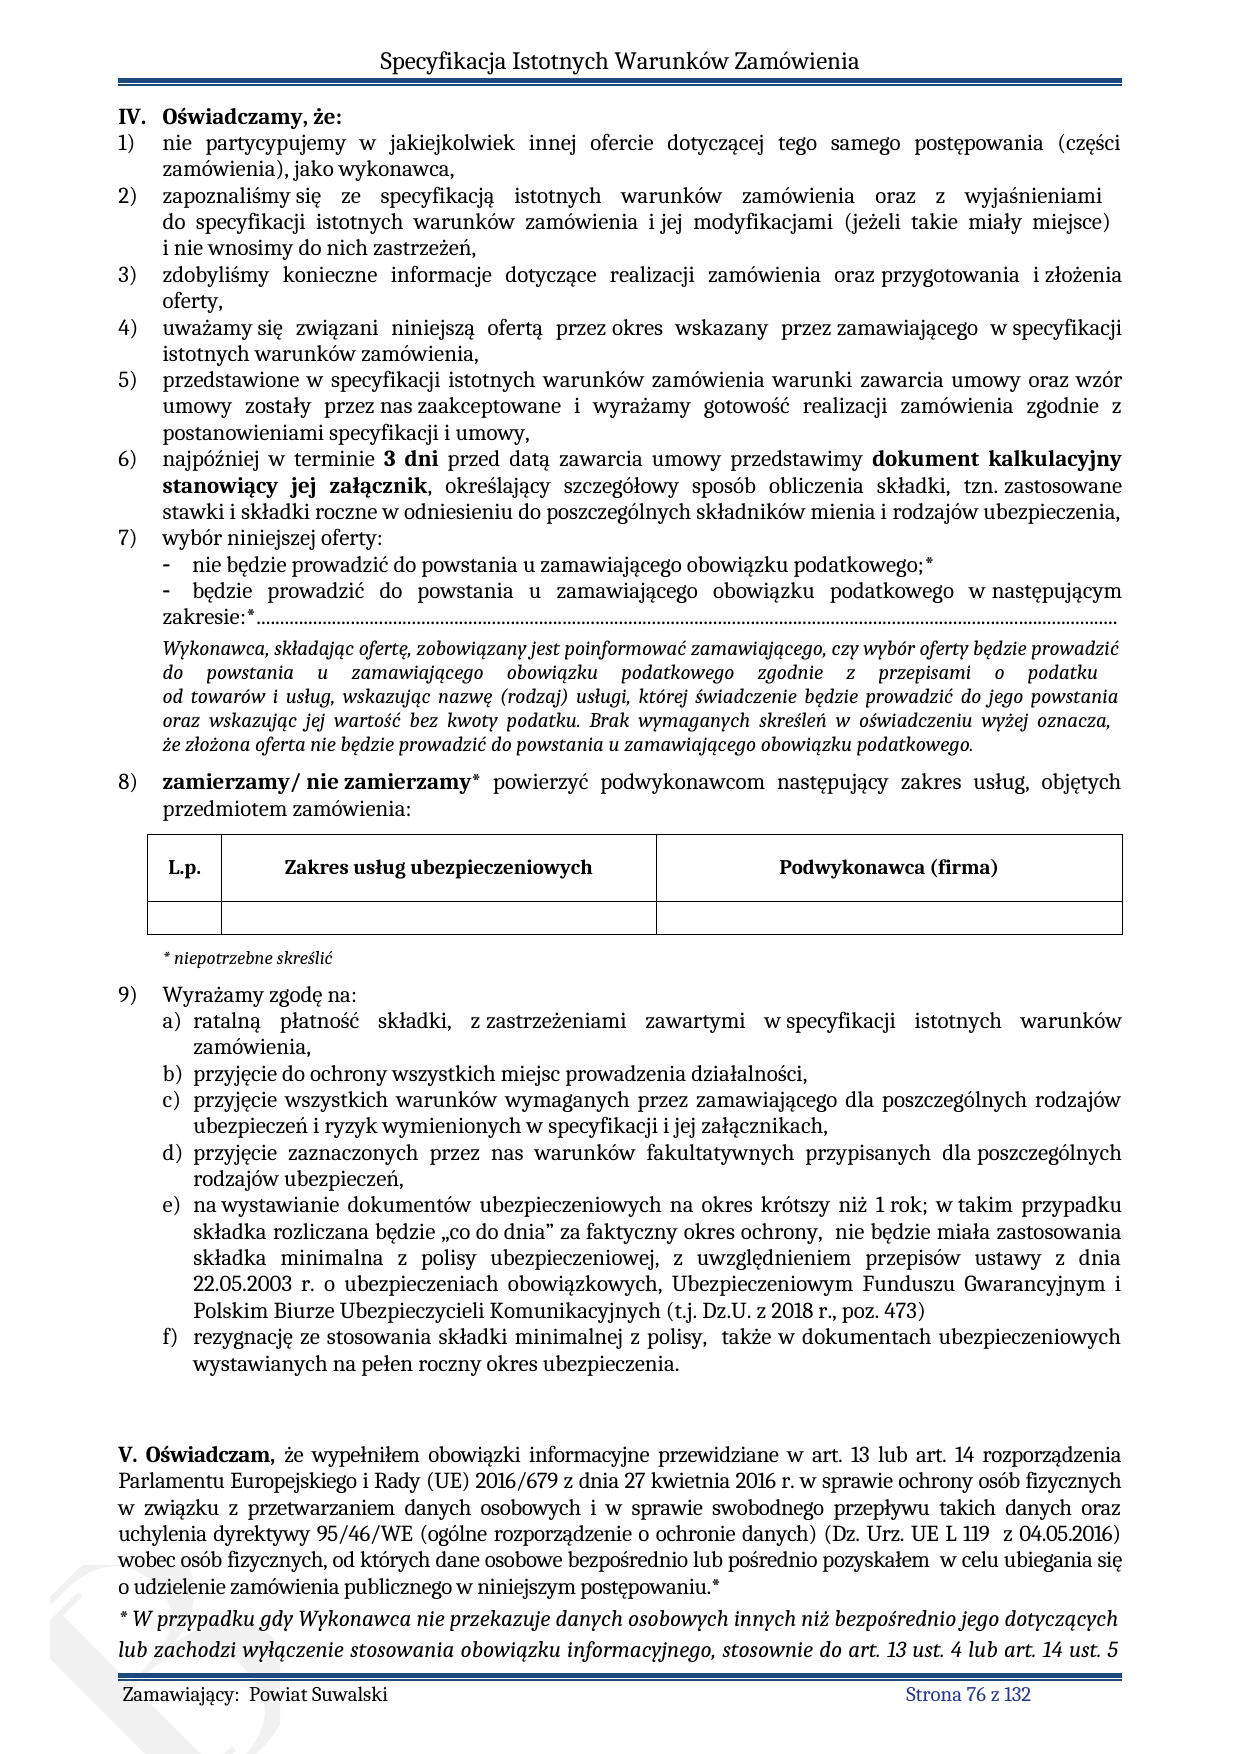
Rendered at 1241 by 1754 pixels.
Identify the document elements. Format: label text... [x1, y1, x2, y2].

list przyjęcie wszystkich warunków wymaganych przez zamawiającego dla poszczególnych rodzajów ubezpieczeń i ryzyk wymienionych w specyfikacji i jej załącznikach, [162, 1087, 1122, 1139]
picture [50, 1565, 281, 1754]
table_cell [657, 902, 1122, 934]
list przyjęcie do ochrony wszystkich miejsc prowadzenia działalności, [162, 1060, 1122, 1087]
list V. Oświadczam, że wypełniłem obowiązki informacyjne przewidziane w art. 13 lub art. 14 rozporządzenia Parlamentu Europejskiego i Rady (UE) 2016/679 z dnia 27 kwietnia 2016 r. w sprawie ochrony osób fizycznych w związku z przetwarzaniem danych osobowych i w sprawie swobodnego przepływu takich danych oraz uchylenia dyrektywy 95/46/WE (ogólne rozporządzenie o ochronie danych) (Dz. Urz. UE L 119 z 04.05.2016) wobec osób fizycznych, od których dane osobowe bezpośrednio lub pośrednio pozyskałem w celu ubiegania się o udzielenie zamówienia publicznego w niniejszym postępowaniu.* [118, 1442, 1122, 1600]
list rezygnację ze stosowania składki minimalnej z polisy, także w dokumentach ubezpieczeniowych wystawianych na pełen roczny okres ubezpieczenia. [162, 1324, 1122, 1377]
list najpóźniej w terminie 3 dni przed datą zawarcia umowy przedstawimy dokument kalkulacyjny stanowiący jej załącznik, określający szczegółowy sposób obliczenia składki, tzn. zastosowane stawki i składki roczne w odniesieniu do poszczególnych składników mienia i rodzajów ubezpieczenia, [118, 446, 1122, 525]
list Wyrażamy zgodę na: [118, 981, 1122, 1008]
list uważamy się związani niniejszą ofertą przez okres wskazany przez zamawiającego w specyfikacji istotnych warunków zamówienia, [118, 314, 1122, 367]
list na wystawianie dokumentów ubezpieczeniowych na okres krótszy niż 1 rok; w takim przypadku składka rozliczana będzie „co do dnia” za faktyczny okres ochrony, nie będzie miała zastosowania składka minimalna z polisy ubezpieczeniowej, z uwzględnieniem przepisów ustawy z dnia 22.05.2003 r. o ubezpieczeniach obowiązkowych, Ubezpieczeniowym Funduszu Gwarancyjnym i Polskim Biurze Ubezpieczycieli Komunikacyjnych (t.j. Dz.U. z 2018 r., poz. 473) [162, 1192, 1122, 1324]
list zamierzamy/ nie zamierzamy* powierzyć podwykonawcom następujący zakres usług, objętych przedmiotem zamówienia: [118, 769, 1122, 822]
list * niepotrzebne skreślić [162, 947, 1122, 969]
list zapoznaliśmy się ze specyfikacją istotnych warunków zamówienia oraz z wyjaśnieniami do specyfikacji istotnych warunków zamówienia i jej modyfikacjami (jeżeli takie miały miejsce) i nie wnosimy do nich zastrzeżeń, [118, 182, 1122, 262]
list zdobyliśmy konieczne informacje dotyczące realizacji zamówienia oraz przygotowania i złożenia oferty, [118, 262, 1122, 314]
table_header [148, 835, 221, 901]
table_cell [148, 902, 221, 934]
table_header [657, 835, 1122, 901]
list przyjęcie zaznaczonych przez nas warunków fakultatywnych przypisanych dla poszczególnych rodzajów ubezpieczeń, [162, 1139, 1122, 1192]
list wybór niniejszej oferty: [118, 525, 1122, 551]
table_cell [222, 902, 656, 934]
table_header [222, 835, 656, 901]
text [118, 1606, 1122, 1663]
list nie będzie prowadzić do powstania u zamawiającego obowiązku podatkowego;* [162, 551, 1122, 578]
list Wykonawca, składając ofertę, zobowiązany jest poinformować zamawiającego, czy wybór oferty będzie prowadzić do powstania u zamawiającego obowiązku podatkowego zgodnie z przepisami o podatku od towarów i usług, wskazując nazwę (rodzaj) usługi, której świadczenie będzie prowadzić do jego powstania oraz wskazując jej wartość bez kwoty podatku. Brak wymaganych skreśleń w oświadczeniu wyżej oznacza, że złożona oferta nie będzie prowadzić do powstania u zamawiającego obowiązku podatkowego. [162, 637, 1122, 757]
list Oświadczamy, że: [118, 103, 1122, 130]
list ratalną płatność składki, z zastrzeżeniami zawartymi w specyfikacji istotnych warunków zamówienia, [162, 1008, 1122, 1060]
list przedstawione w specyfikacji istotnych warunków zamówienia warunki zawarcia umowy oraz wzór umowy zostały przez nas zaakceptowane i wyrażamy gotowość realizacji zamówienia zgodnie z postanowieniami specyfikacji i umowy, [118, 367, 1122, 446]
list będzie prowadzić do powstania u zamawiającego obowiązku podatkowego w następującym zakresie:*....................................................................................................................................................................................... [162, 578, 1122, 631]
list nie partycypujemy w jakiejkolwiek innej ofercie dotyczącej tego samego postępowania (części zamówienia), jako wykonawca, [118, 130, 1122, 182]
